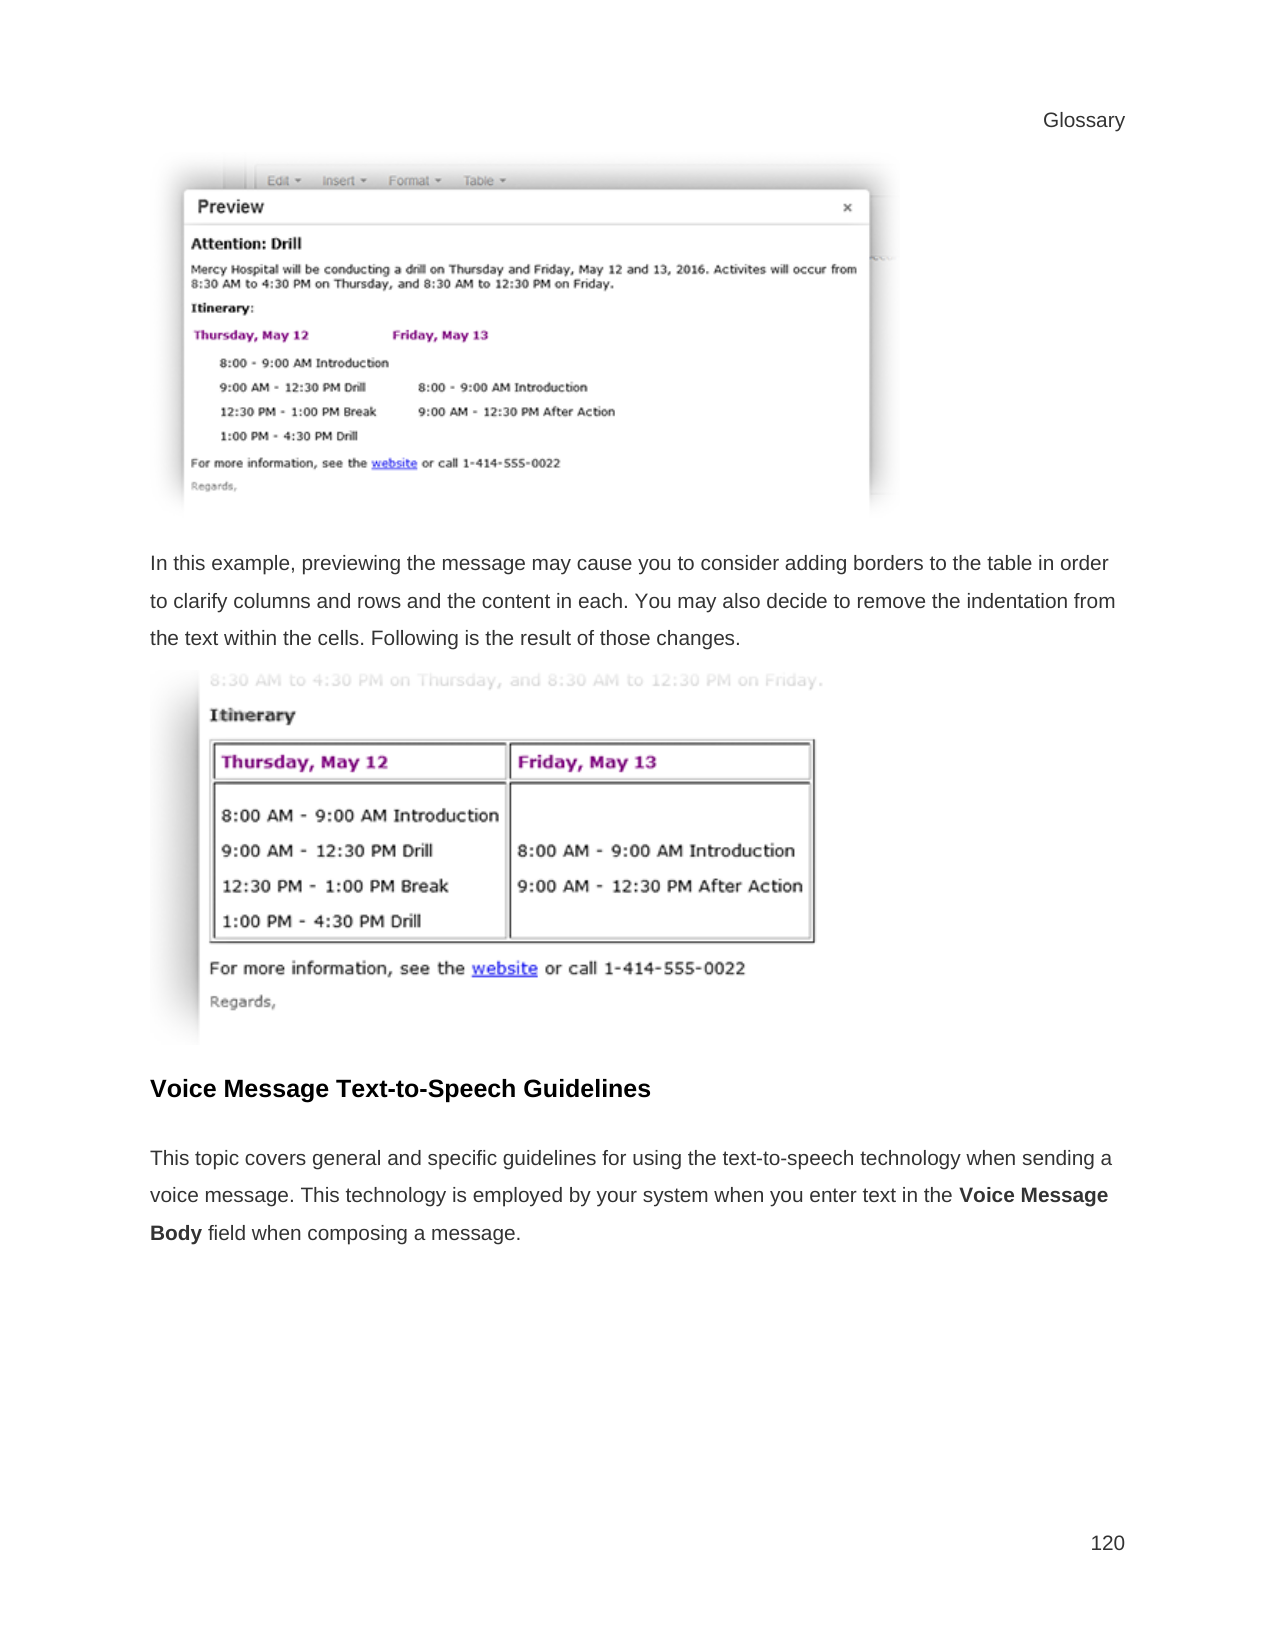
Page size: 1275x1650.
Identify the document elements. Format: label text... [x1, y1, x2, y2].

picture [150, 670, 901, 1045]
text In this example, previewing the message may cause you to consider adding borders to the table in order to clarify columns and rows and the content in each. You may also decide to remove the indentation from the text within the cells. Following is the result of those changes. [150, 538, 1125, 650]
text This topic covers general and specific guidelines for using the text-to-speech technology when sending a voice message. This technology is employed by your system when you enter text in the Voice Message Body field when composing a message. [150, 1132, 1125, 1244]
subtitle Voice Message Text-to-Speech Guidelines [150, 1074, 1125, 1103]
picture [150, 152, 901, 518]
